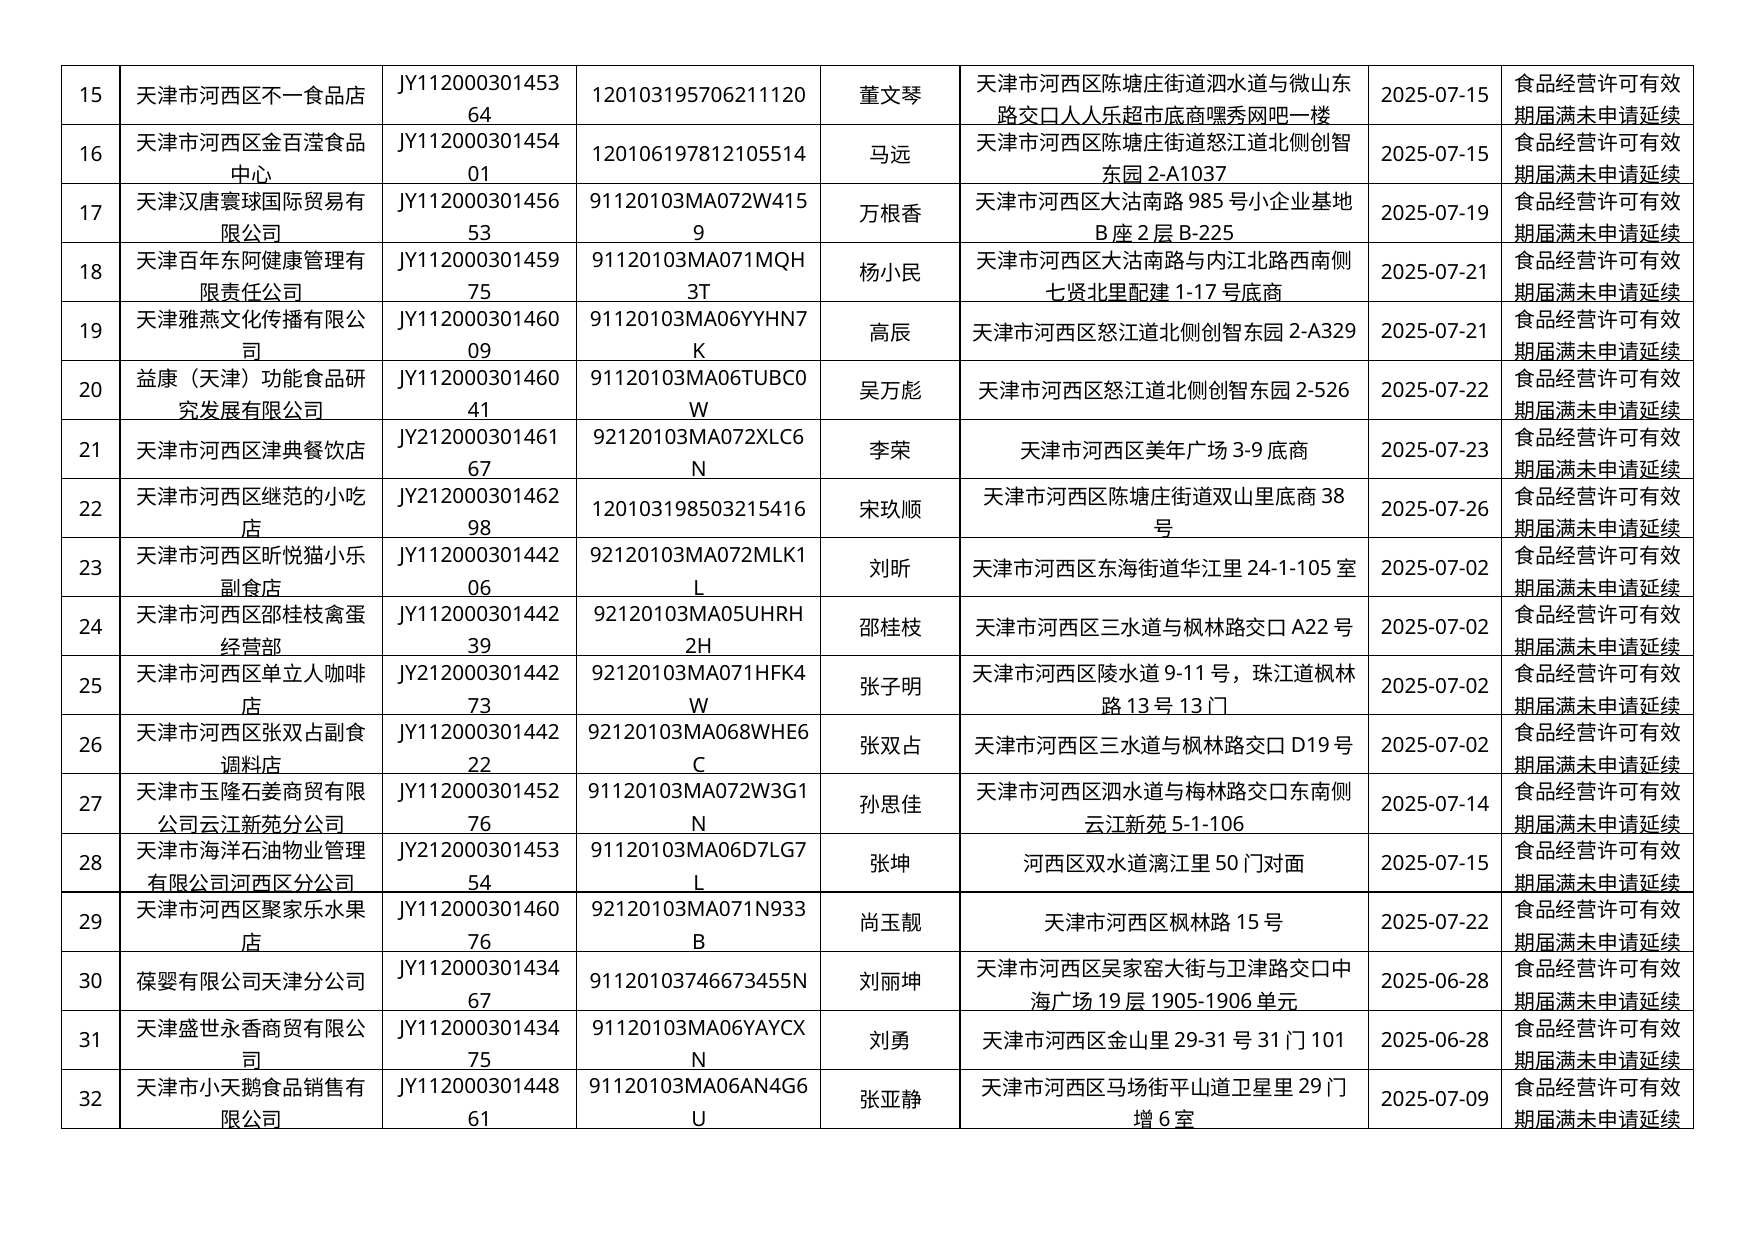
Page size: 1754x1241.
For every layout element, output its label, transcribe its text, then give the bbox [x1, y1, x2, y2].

table_cell 食品经营许可有效期届满未申请延续 [1502, 125, 1693, 183]
table_cell 28 [62, 834, 119, 891]
table_cell 张亚静 [821, 1070, 959, 1128]
table_cell 天津市河西区张双占副食调料店 [121, 715, 382, 773]
table_cell 董文琴 [821, 66, 959, 124]
table_cell 高辰 [821, 302, 959, 360]
table_cell 2025-06-28 [1369, 1011, 1501, 1069]
table_cell 食品经营许可有效期届满未申请延续 [1502, 361, 1693, 419]
table_cell 15 [62, 66, 119, 124]
table_cell 张坤 [821, 834, 959, 891]
table_cell 91120103MA06TUBC0W [577, 361, 820, 419]
table_cell 天津市小天鹅食品销售有限公司 [121, 1070, 382, 1128]
table_cell 天津市河西区大沽南路与内江北路西南侧七贤北里配建1-17号底商 [961, 243, 1368, 301]
table_cell JY11200030145975 [383, 243, 576, 301]
table_cell 天津市河西区陵水道9-11号，珠江道枫林路13号13门 [961, 656, 1368, 714]
table_cell 食品经营许可有效期届满未申请延续 [1502, 184, 1693, 242]
table_cell 天津市河西区继范的小吃店 [121, 479, 382, 537]
table_cell 益康（天津）功能食品研究发展有限公司 [121, 361, 382, 419]
table_cell 马远 [821, 125, 959, 183]
table_cell 92120103MA072MLK1L [577, 538, 820, 596]
table_cell JY11200030145364 [383, 66, 576, 124]
table_cell 孙思佳 [821, 774, 959, 832]
table_cell JY21200030145354 [383, 834, 576, 891]
table_cell 31 [62, 1011, 119, 1069]
table_cell 张双占 [821, 715, 959, 773]
table_cell 尚玉靓 [821, 893, 959, 951]
table_cell 李荣 [821, 420, 959, 478]
table_cell 2025-07-02 [1369, 715, 1501, 773]
table_cell 刘昕 [821, 538, 959, 596]
table_cell 食品经营许可有效期届满未申请延续 [1502, 420, 1693, 478]
table_cell 天津雅燕文化传播有限公司 [121, 302, 382, 360]
table_cell 120106197812105514 [577, 125, 820, 183]
table_cell 天津市河西区单立人咖啡店 [121, 656, 382, 714]
table_cell 29 [62, 893, 119, 951]
table_cell 21 [62, 420, 119, 478]
table_cell 天津市河西区枫林路15号 [961, 893, 1368, 951]
table_cell 2025-07-02 [1369, 656, 1501, 714]
table_cell 河西区双水道漓江里50门对面 [961, 834, 1368, 891]
table_cell 91120103746673455N [577, 952, 820, 1009]
table_cell 2025-07-15 [1369, 834, 1501, 891]
table_cell JY11200030145653 [383, 184, 576, 242]
table_cell 19 [62, 302, 119, 360]
table_cell JY11200030145401 [383, 125, 576, 183]
table_cell 32 [62, 1070, 119, 1128]
table_cell 万根香 [821, 184, 959, 242]
table_cell 食品经营许可有效期届满未申请延续 [1502, 893, 1693, 951]
table_cell 食品经营许可有效期届满未申请延续 [1502, 834, 1693, 891]
table_cell 91120103MA06AN4G6U [577, 1070, 820, 1128]
table_cell 天津市河西区泗水道与梅林路交口东南侧云江新苑5-1-106 [961, 774, 1368, 832]
table_cell 天津汉唐寰球国际贸易有限公司 [121, 184, 382, 242]
table_cell 2025-07-19 [1369, 184, 1501, 242]
table_cell 吴万彪 [821, 361, 959, 419]
table_cell 刘丽坤 [821, 952, 959, 1009]
table_cell JY21200030146167 [383, 420, 576, 478]
table_cell 24 [62, 597, 119, 655]
table_cell 120103195706211120 [577, 66, 820, 124]
table_cell 天津市河西区金山里29-31号31门101 [961, 1011, 1368, 1069]
table_cell 25 [62, 656, 119, 714]
table_cell 2025-07-22 [1369, 893, 1501, 951]
table_cell 天津市玉隆石姜商贸有限公司云江新苑分公司 [121, 774, 382, 832]
table_cell 天津市河西区美年广场3-9底商 [961, 420, 1368, 478]
table_cell 2025-07-09 [1369, 1070, 1501, 1128]
table_cell 2025-07-21 [1369, 302, 1501, 360]
table_cell 26 [62, 715, 119, 773]
table_cell 天津市河西区聚家乐水果店 [121, 893, 382, 951]
table_cell 2025-07-23 [1369, 420, 1501, 478]
table_cell 食品经营许可有效期届满未申请延续 [1502, 952, 1693, 1009]
table_cell 2025-07-26 [1369, 479, 1501, 537]
table_cell 天津市河西区陈塘庄街道泗水道与微山东路交口人人乐超市底商嘿秀网吧一楼 [961, 66, 1368, 124]
table_cell 天津市河西区不一食品店 [121, 66, 382, 124]
table_cell 食品经营许可有效期届满未申请延续 [1502, 1011, 1693, 1069]
table_cell 23 [62, 538, 119, 596]
table_cell JY11200030145276 [383, 774, 576, 832]
table_cell JY11200030143475 [383, 1011, 576, 1069]
table_cell JY11200030146076 [383, 893, 576, 951]
table_cell 92120103MA068WHE6C [577, 715, 820, 773]
table_cell 食品经营许可有效期届满未申请延续 [1502, 66, 1693, 124]
table_cell JY11200030144239 [383, 597, 576, 655]
table_cell 2025-07-14 [1369, 774, 1501, 832]
table_cell 2025-07-15 [1369, 125, 1501, 183]
table_cell 天津市河西区怒江道北侧创智东园2-526 [961, 361, 1368, 419]
table_cell 2025-07-15 [1369, 66, 1501, 124]
table_cell 27 [62, 774, 119, 832]
table_cell 食品经营许可有效期届满未申请延续 [1502, 597, 1693, 655]
table_cell 天津市河西区津典餐饮店 [121, 420, 382, 478]
table_cell 食品经营许可有效期届满未申请延续 [1502, 479, 1693, 537]
table_cell JY21200030144273 [383, 656, 576, 714]
table_cell JY21200030146298 [383, 479, 576, 537]
table_cell 天津市河西区怒江道北侧创智东园2-A329 [961, 302, 1368, 360]
table_cell 食品经营许可有效期届满未申请延续 [1502, 656, 1693, 714]
table_cell 2025-06-28 [1369, 952, 1501, 1009]
table_cell 18 [62, 243, 119, 301]
table_cell 张子明 [821, 656, 959, 714]
table_cell 天津市河西区吴家窑大街与卫津路交口中海广场19层1905-1906单元 [961, 952, 1368, 1009]
table_cell 天津市河西区金百滢食品中心 [121, 125, 382, 183]
table_cell 食品经营许可有效期届满未申请延续 [1502, 302, 1693, 360]
table_cell 天津市河西区昕悦猫小乐副食店 [121, 538, 382, 596]
table_cell 天津市河西区大沽南路985号小企业基地B座2层B-225 [961, 184, 1368, 242]
table_cell 30 [62, 952, 119, 1009]
table_cell 91120103MA06YAYCXN [577, 1011, 820, 1069]
table_cell 食品经营许可有效期届满未申请延续 [1502, 1070, 1693, 1128]
table_cell 食品经营许可有效期届满未申请延续 [1502, 243, 1693, 301]
table_cell 20 [62, 361, 119, 419]
table_cell 天津市海洋石油物业管理有限公司河西区分公司（漓江里店） [121, 834, 382, 891]
table_cell 葆婴有限公司天津分公司 [121, 952, 382, 1009]
table_cell 食品经营许可有效期届满未申请延续 [1502, 774, 1693, 832]
table_cell 食品经营许可有效期届满未申请延续 [1502, 538, 1693, 596]
table_cell 120103198503215416 [577, 479, 820, 537]
table_cell 92120103MA05UHRH2H [577, 597, 820, 655]
table_cell 92120103MA071HFK4W [577, 656, 820, 714]
table_cell 91120103MA072W4159 [577, 184, 820, 242]
table_cell 22 [62, 479, 119, 537]
table_cell 16 [62, 125, 119, 183]
table_cell 92120103MA072XLC6N [577, 420, 820, 478]
table_cell 2025-07-02 [1369, 538, 1501, 596]
table_cell 91120103MA071MQH3T [577, 243, 820, 301]
table_cell 2025-07-22 [1369, 361, 1501, 419]
table_cell 91120103MA06D7LG7L [577, 834, 820, 891]
table_cell 天津市河西区陈塘庄街道双山里底商38号 [961, 479, 1368, 537]
table_cell 天津市河西区三水道与枫林路交口A22号 [961, 597, 1368, 655]
table_cell 92120103MA071N933B [577, 893, 820, 951]
table_cell 刘勇 [821, 1011, 959, 1069]
table_cell 91120103MA072W3G1N [577, 774, 820, 832]
table_cell 杨小民 [821, 243, 959, 301]
table_cell 天津市河西区三水道与枫林路交口D19号 [961, 715, 1368, 773]
table_cell 天津市河西区东海街道华江里24-1-105室 [961, 538, 1368, 596]
table_cell 天津市河西区马场街平山道卫星里29门增6室 [961, 1070, 1368, 1128]
table_cell JY11200030146041 [383, 361, 576, 419]
table_cell JY11200030144206 [383, 538, 576, 596]
table_cell 食品经营许可有效期届满未申请延续 [1502, 715, 1693, 773]
table_cell JY11200030144222 [383, 715, 576, 773]
table_cell JY11200030143467 [383, 952, 576, 1009]
table_cell 天津百年东阿健康管理有限责任公司 [121, 243, 382, 301]
table_cell 邵桂枝 [821, 597, 959, 655]
table_cell JY11200030146009 [383, 302, 576, 360]
table_cell JY11200030144861 [383, 1070, 576, 1128]
table_cell 天津盛世永香商贸有限公司 [121, 1011, 382, 1069]
table_cell 2025-07-02 [1369, 597, 1501, 655]
table_cell 17 [62, 184, 119, 242]
table_cell 2025-07-21 [1369, 243, 1501, 301]
table_cell 91120103MA06YYHN7K [577, 302, 820, 360]
table_cell 宋玖顺 [821, 479, 959, 537]
table_cell 天津市河西区邵桂枝禽蛋经营部 [121, 597, 382, 655]
table_cell 天津市河西区陈塘庄街道怒江道北侧创智东园2-A1037 [961, 125, 1368, 183]
